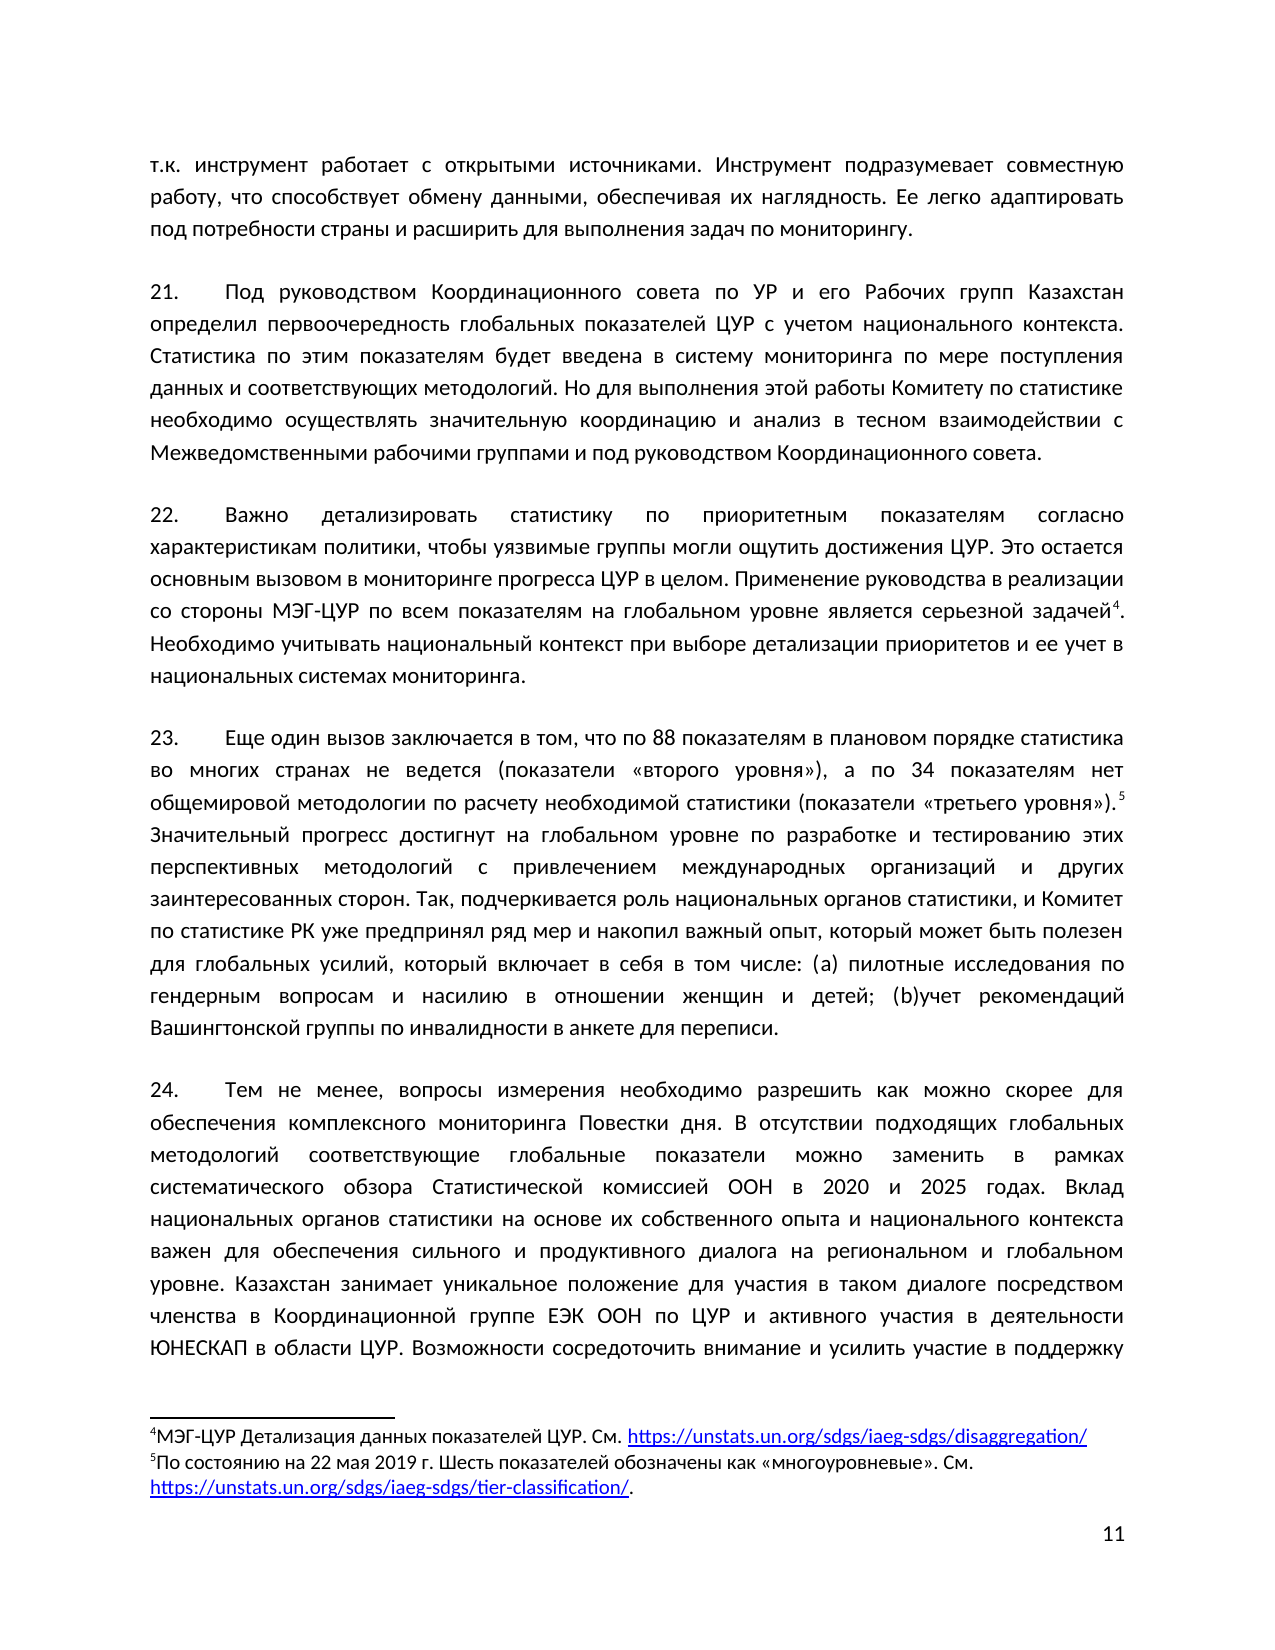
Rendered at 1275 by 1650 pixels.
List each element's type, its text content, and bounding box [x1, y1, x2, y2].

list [150, 150, 1125, 242]
list Еще один вызов заключается в том, что по 88 показателям в плановом порядке статистика во многих странах не ведется (показатели «второго уровня»), а по 34 показателям нет общемировой методологии по расчету необходимой статистики (показатели «третьего уровня»). Значительный прогресс достигнут на глобальном уровне по разработке и тестированию этих перспективных методологий с привлечением международных организаций и других заинтересованных сторон. Так, подчеркивается роль национальных органов статистики, и Комитет по статистике РК уже предпринял ряд мер и накопил важный опыт, который может быть полезен для глобальных усилий, который включает в себя в том числе: (a) пилотные исследования по гендерным вопросам и насилию в отношении женщин и детей; (b)учет рекомендаций Вашингтонской группы по инвалидности в анкете для переписи. [150, 723, 1125, 1041]
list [150, 1076, 1125, 1361]
list Важно детализировать статистику по приоритетным показателям согласно характеристикам политики, чтобы уязвимые группы могли ощутить достижения ЦУР. Это остается основным вызовом в мониторинге прогресса ЦУР в целом. Применение руководства в реализации со стороны МЭГ-ЦУР по всем показателям на глобальном уровне является серьезной задачей. Необходимо учитывать национальный контекст при выборе детализации приоритетов и ее учет в национальных системах мониторинга. [150, 500, 1125, 689]
list Под руководством Координационного совета по УР и его Рабочих групп Казахстан определил первоочередность глобальных показателей ЦУР с учетом национального контекста. Статистика по этим показателям будет введена в систему мониторинга по мере поступления данных и соответствующих методологий. Но для выполнения этой работы Комитету по статистике необходимо осуществлять значительную координацию и анализ в тесном взаимодействии с Межведомственными рабочими группами и под руководством Координационного совета. [150, 277, 1125, 466]
